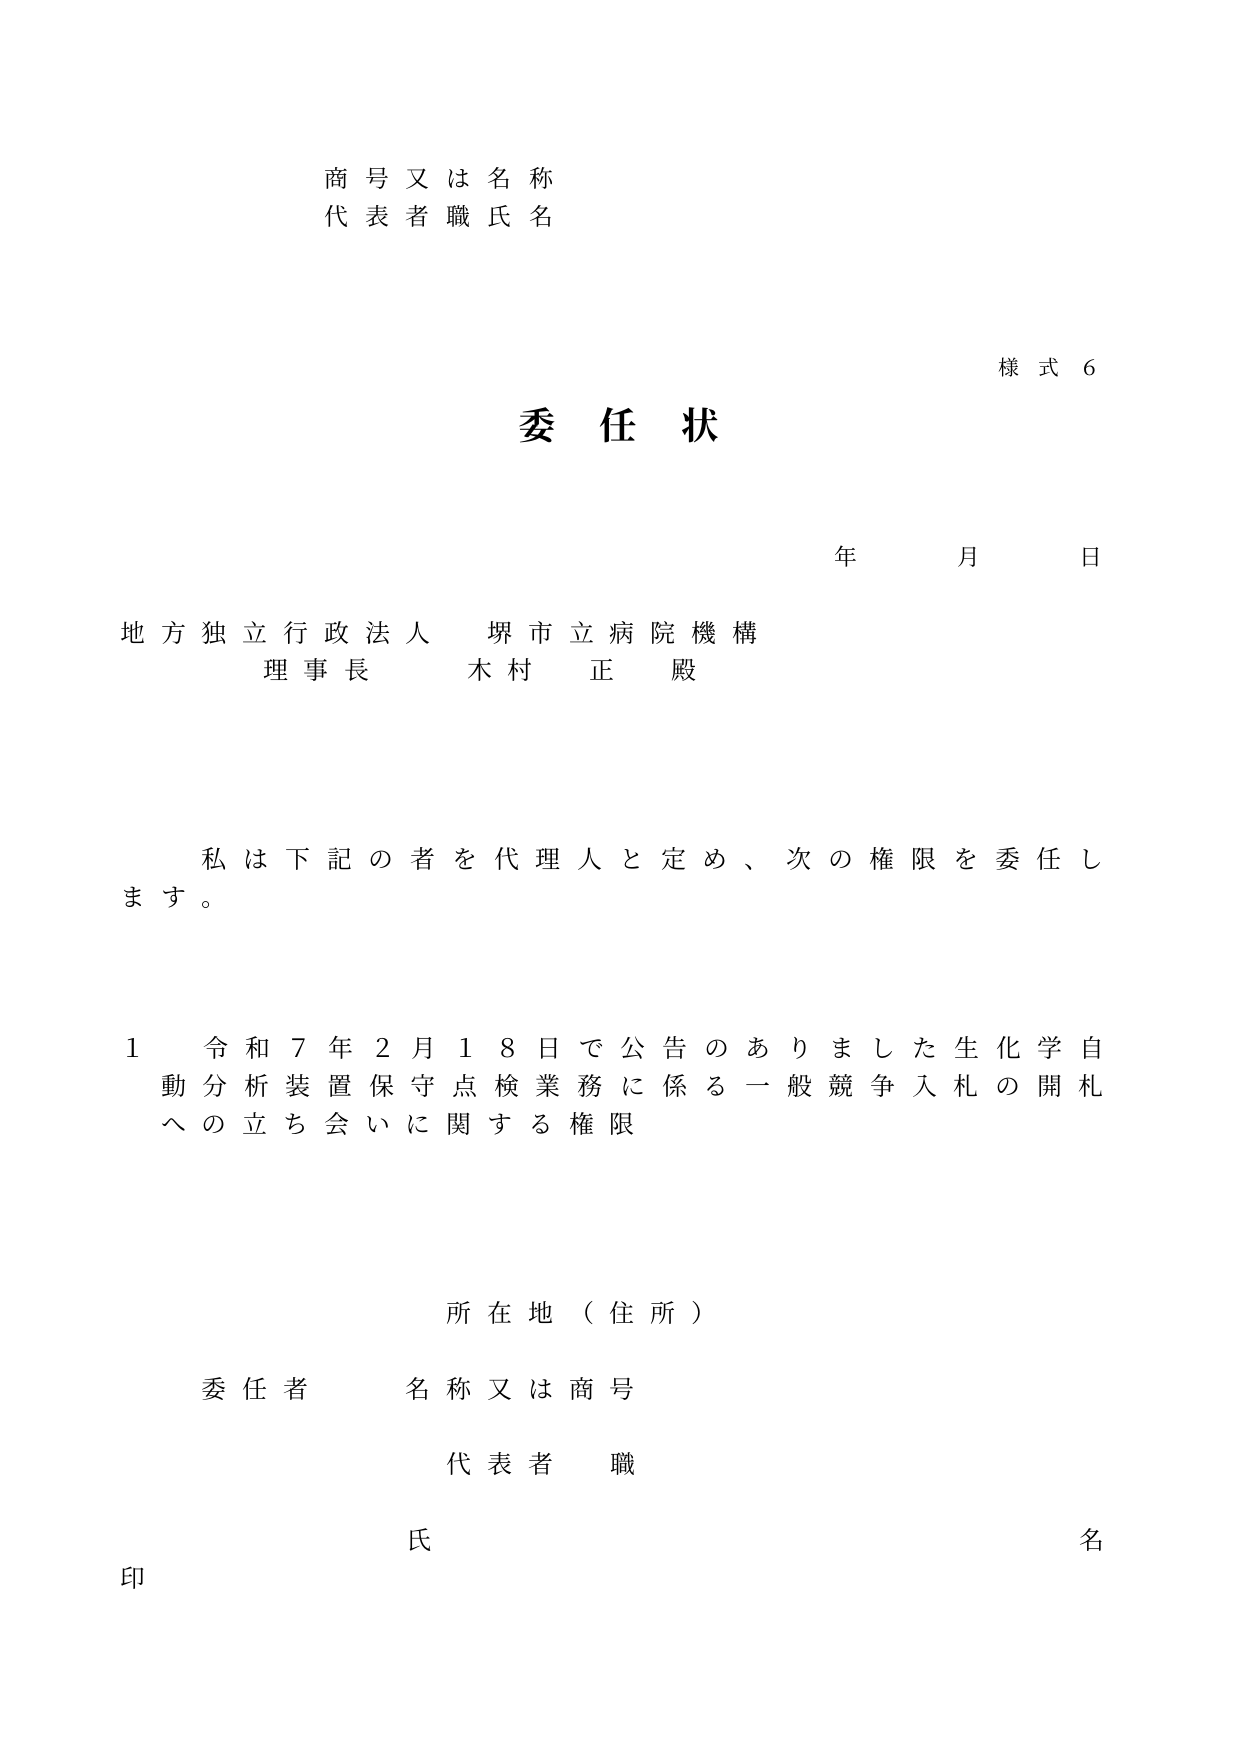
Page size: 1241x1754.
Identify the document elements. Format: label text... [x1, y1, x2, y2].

text 様式６ [120, 348, 1120, 385]
text 委 任 状 [120, 385, 1120, 461]
text 代表者職氏名 [311, 196, 1120, 234]
text １ 令和７年２月１８日で公告のありました生化学自動分析装置保守点検業務に係る一般競争入札の開札への立ち会いに関する権限 [120, 1028, 1120, 1142]
text 委任者 名称又は商号 [120, 1368, 1120, 1406]
text 所在地（住所） [120, 1293, 1120, 1331]
text 年 月 日 [120, 537, 1120, 574]
text 代表者 職 [120, 1444, 1120, 1482]
text 理事長 木村 正 殿 [120, 650, 1120, 688]
text 商号又は名称 [311, 158, 1120, 196]
text 私は下記の者を代理人と定め、次の権限を委任します。 [120, 839, 1120, 915]
text 氏名 印 [120, 1520, 1120, 1595]
text 地方独立行政法人 堺市立病院機構 [120, 612, 1120, 650]
